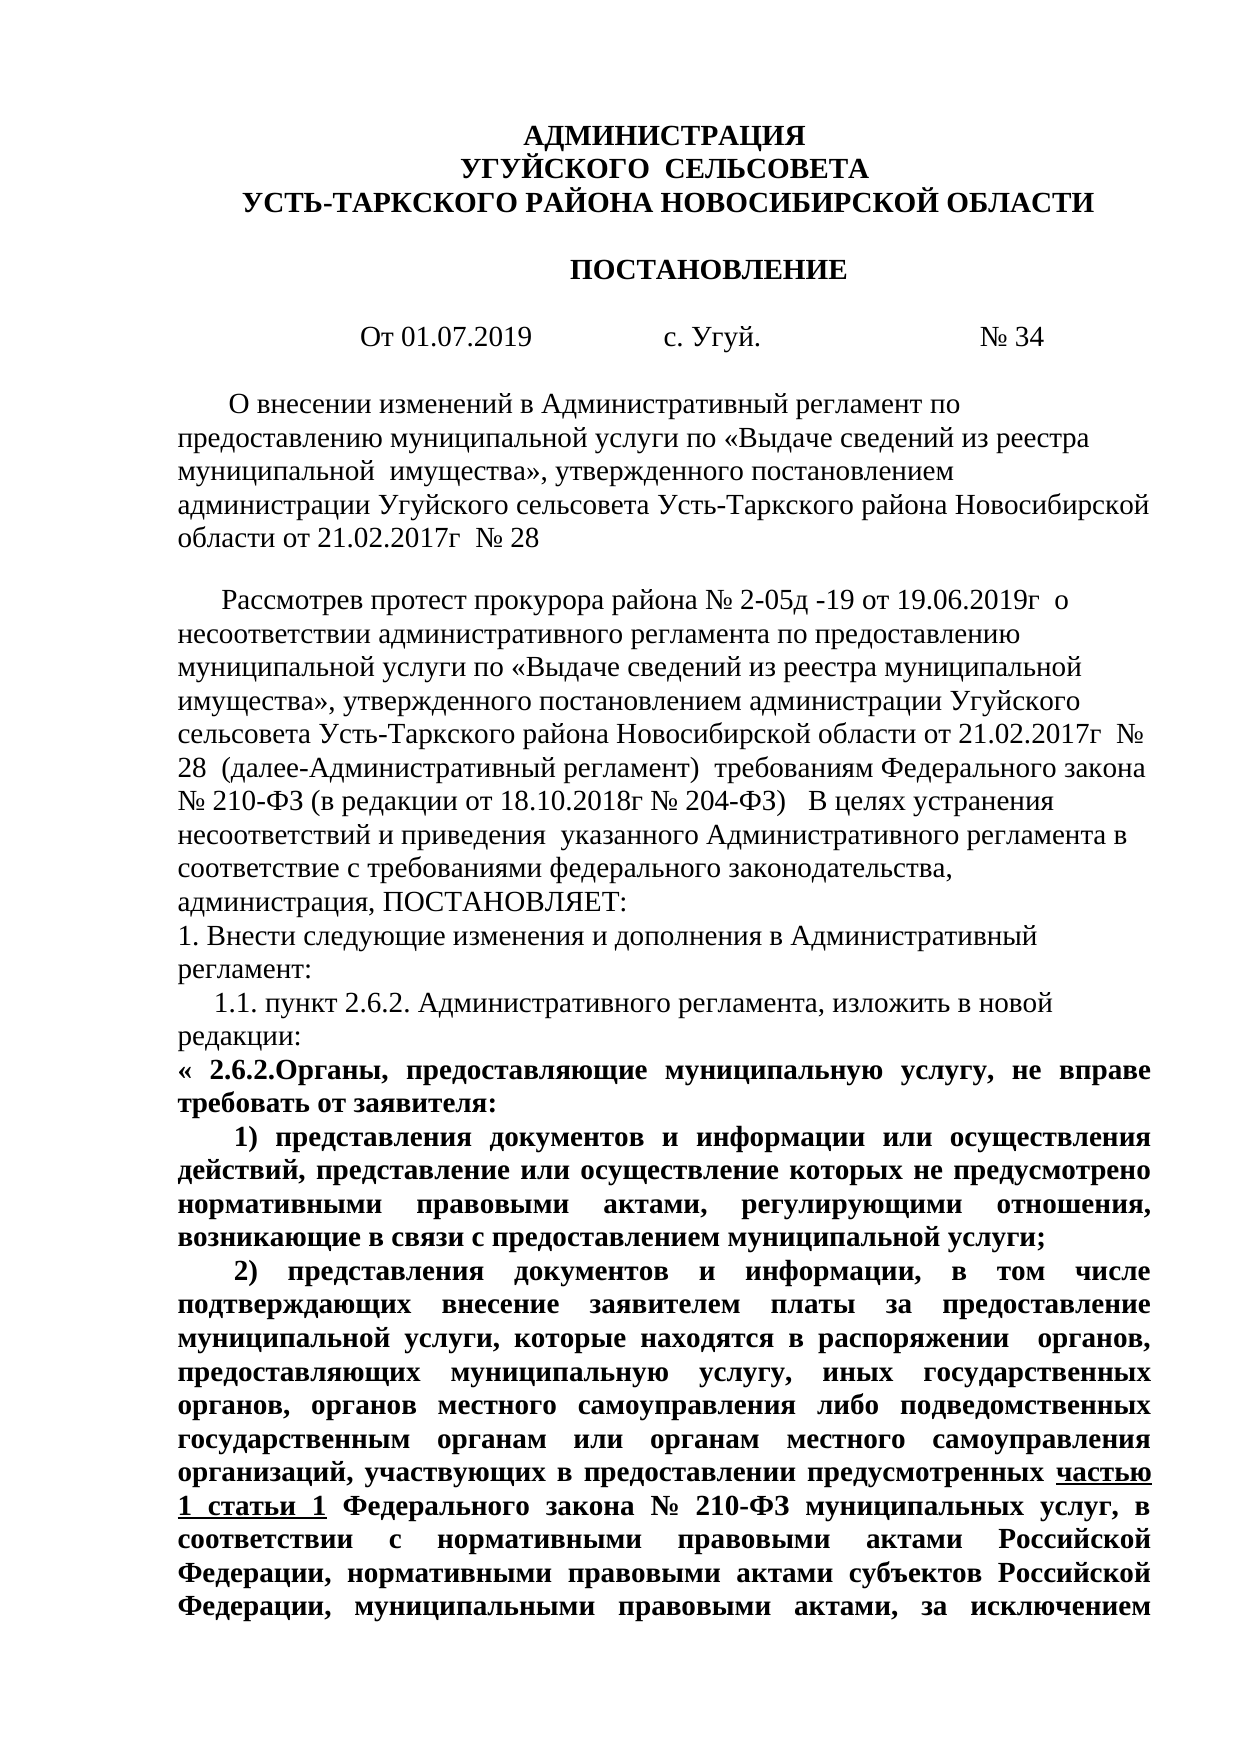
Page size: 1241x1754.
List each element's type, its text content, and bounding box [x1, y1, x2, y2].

text 1) представления документов и информации или осуществления действий, представление или осуществление которых не предусмотрено нормативными правовыми актами, регулирующими отношения, возникающие в связи с предоставлением муниципальной услуги; [177, 1119, 1152, 1253]
text ПОСТАНОВЛЕНИЕ [222, 252, 1152, 286]
text От 01.07.2019 с. Угуй. № 34 [177, 319, 1152, 353]
text УГУЙСКОГО СЕЛЬСОВЕТА [177, 152, 1152, 185]
text О внесении изменений в Административный регламент по предоставлению муниципальной услуги по «Выдаче сведений из реестра муниципальной имущества», утвержденного постановлением администрации Угуйского сельсовета Усть-Таркского района Новосибирской области от 21.02.2017г № 28 [177, 386, 1152, 554]
text 1. Внести следующие изменения и дополнения в Административный регламент: 1.1. пункт 2.6.2. Административного регламента, изложить в новой редакции: [177, 918, 1152, 1052]
text Рассмотрев протест прокурора района № 2-05д -19 от 19.06.2019г о несоответствии административного регламента по предоставлению муниципальной услуги по «Выдаче сведений из реестра муниципальной имущества», утвержденного постановлением администрации Угуйского сельсовета Усть-Таркского района Новосибирской области от 21.02.2017г № 28 (далее-Административный регламент) требованиям Федерального закона № 210-ФЗ (в редакции от 18.10.2018г № 204-ФЗ) В целях устранения несоответствий и приведения указанного Административного регламента в соответствие с требованиями федерального законодательства, администрация, ПОСТАНОВЛЯЕТ: [177, 582, 1152, 918]
text « 2.6.2.Органы, предоставляющие муниципальную услугу, не вправе требовать от заявителя: [177, 1052, 1152, 1119]
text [177, 1253, 1152, 1622]
text УСТЬ-ТАРКСкОГО РАЙОНА новосибирской области [177, 185, 1152, 219]
text АДМИНИСТРАЦИЯ [177, 118, 1152, 152]
